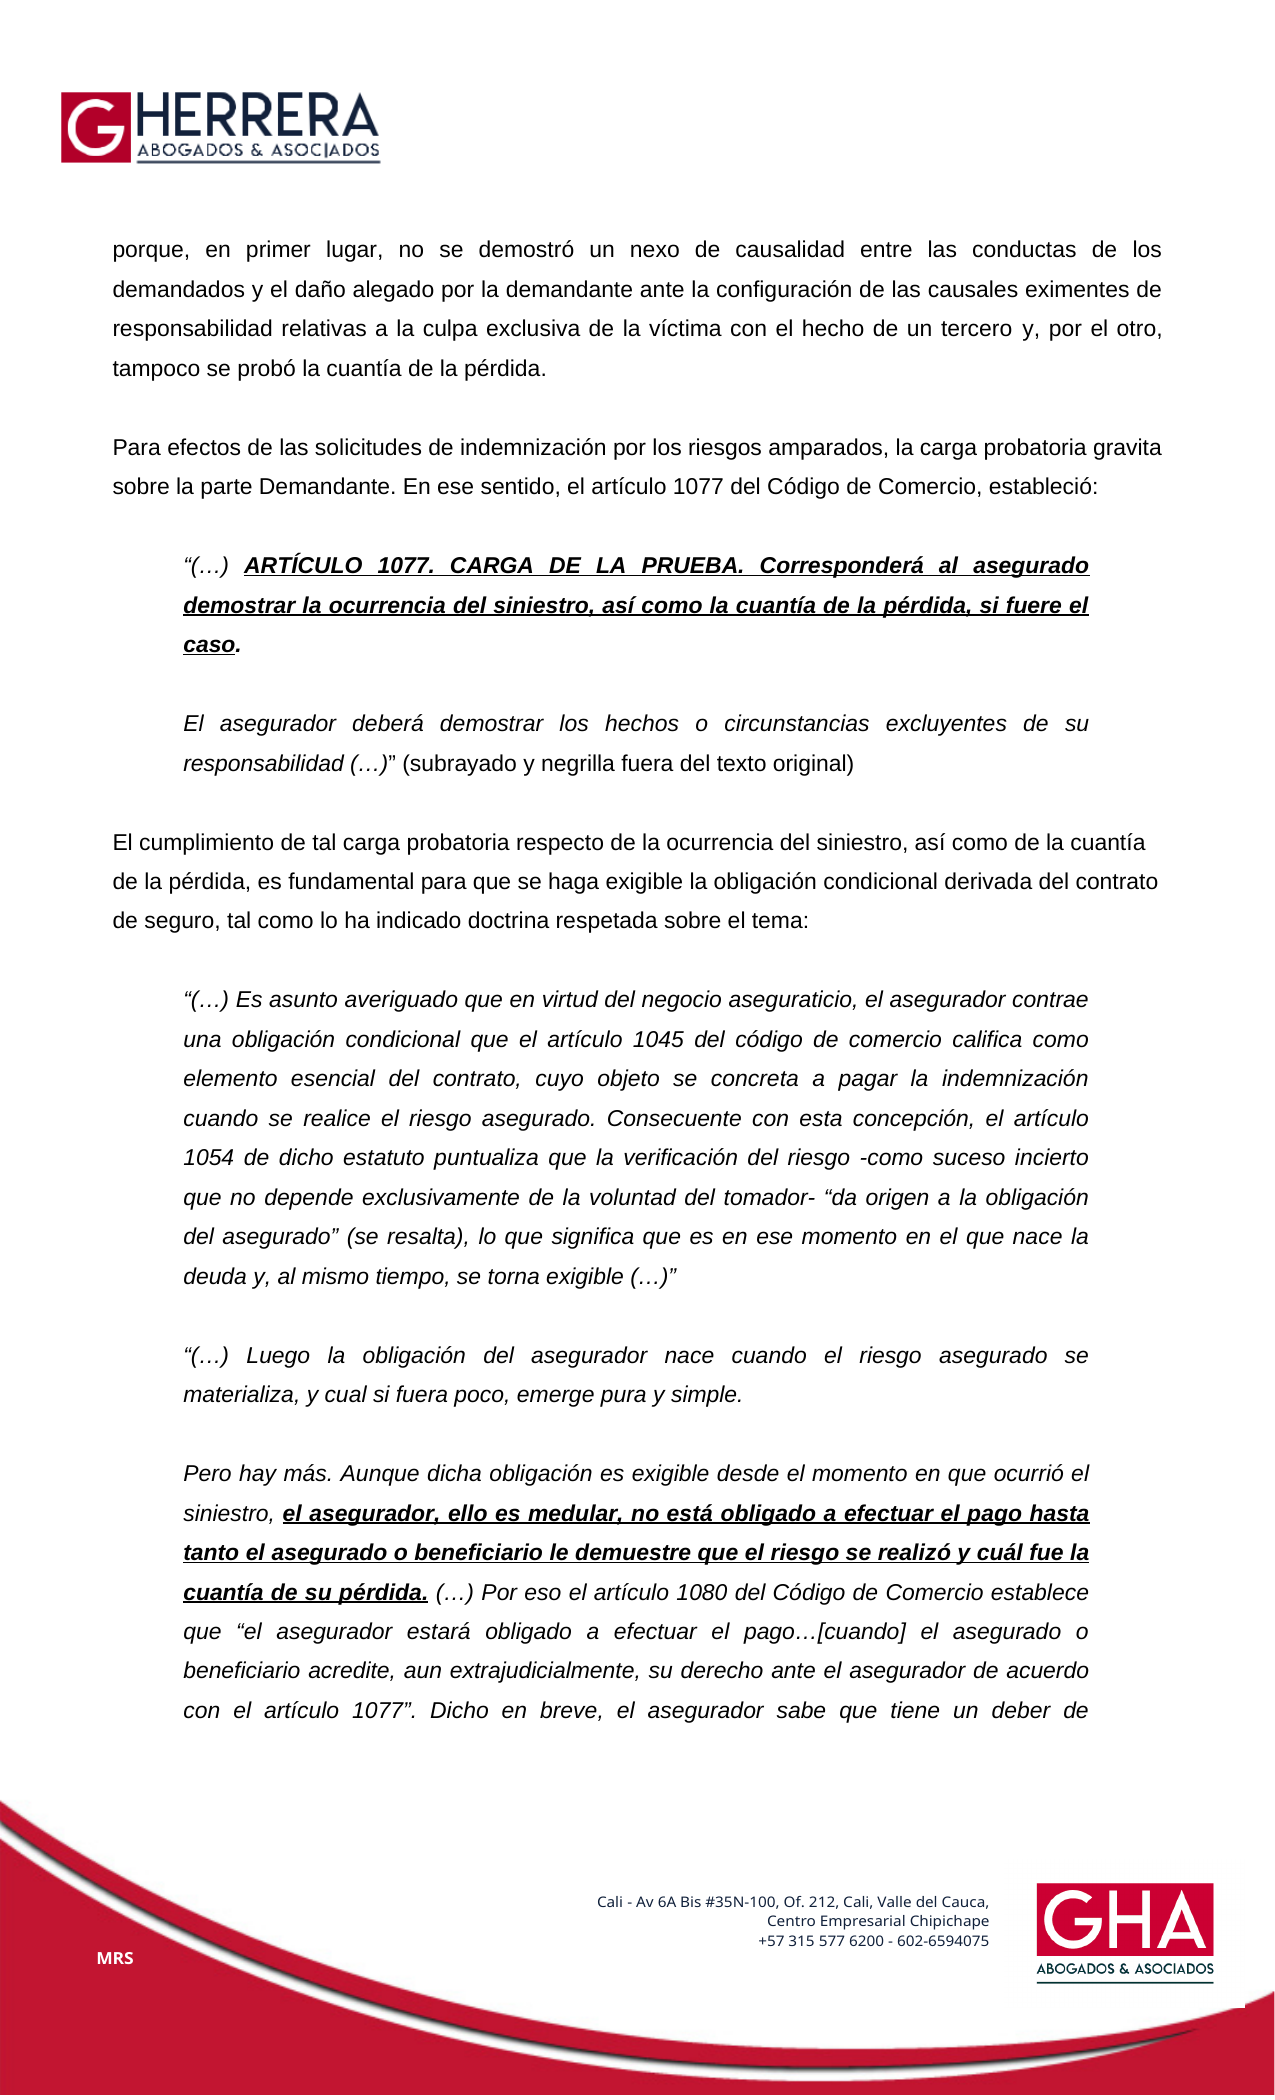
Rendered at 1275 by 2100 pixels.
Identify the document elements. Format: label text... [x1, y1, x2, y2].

text Para efectos de las solicitudes de indemnización por los riesgos amparados, la carga probatoria gravita sobre la parte Demandante. En ese sentido, el artículo 1077 del Código de Comercio, estableció: [112, 434, 1163, 499]
text “(…) Luego la obligación del asegurador nace cuando el riesgo asegurado se materializa, y cual si fuera poco, emerge pura y simple. [183, 1342, 1092, 1407]
picture [0, 1787, 1275, 2095]
text El asegurador deberá demostrar los hechos o circunstancias excluyentes de su responsabilidad (…)” (subrayado y negrilla fuera del texto original) [183, 710, 1092, 776]
text “(…) Es asunto averiguado que en virtud del negocio aseguraticio, el asegurador contrae una obligación condicional que el artículo 1045 del código de comercio califica como elemento esencial del contrato, cuyo objeto se concreta a pagar la indemnización cuando se realice el riesgo asegurado. Consecuente con esta concepción, el artículo 1054 de dicho estatuto puntualiza que la verificación del riesgo -como suceso incierto que no depende exclusivamente de la voluntad del tomador- “da origen a la obligación del asegurado” (se resalta), lo que significa que es en ese momento en el que nace la deuda y, al mismo tiempo, se torna exigible (…)” [183, 986, 1092, 1289]
text El cumplimiento de tal carga probatoria respecto de la ocurrencia del siniestro, así como de la cuantía de la pérdida, es fundamental para que se haga exigible la obligación condicional derivada del contrato de seguro, tal como lo ha indicado doctrina respetada sobre el tema: [112, 828, 1163, 934]
picture [58, 89, 382, 166]
text “(…) ARTÍCULO 1077. CARGA DE LA PRUEBA. Corresponderá al asegurado demostrar la ocurrencia del siniestro, así como la cuantía de la pérdida, si fuere el caso. [183, 552, 1092, 657]
